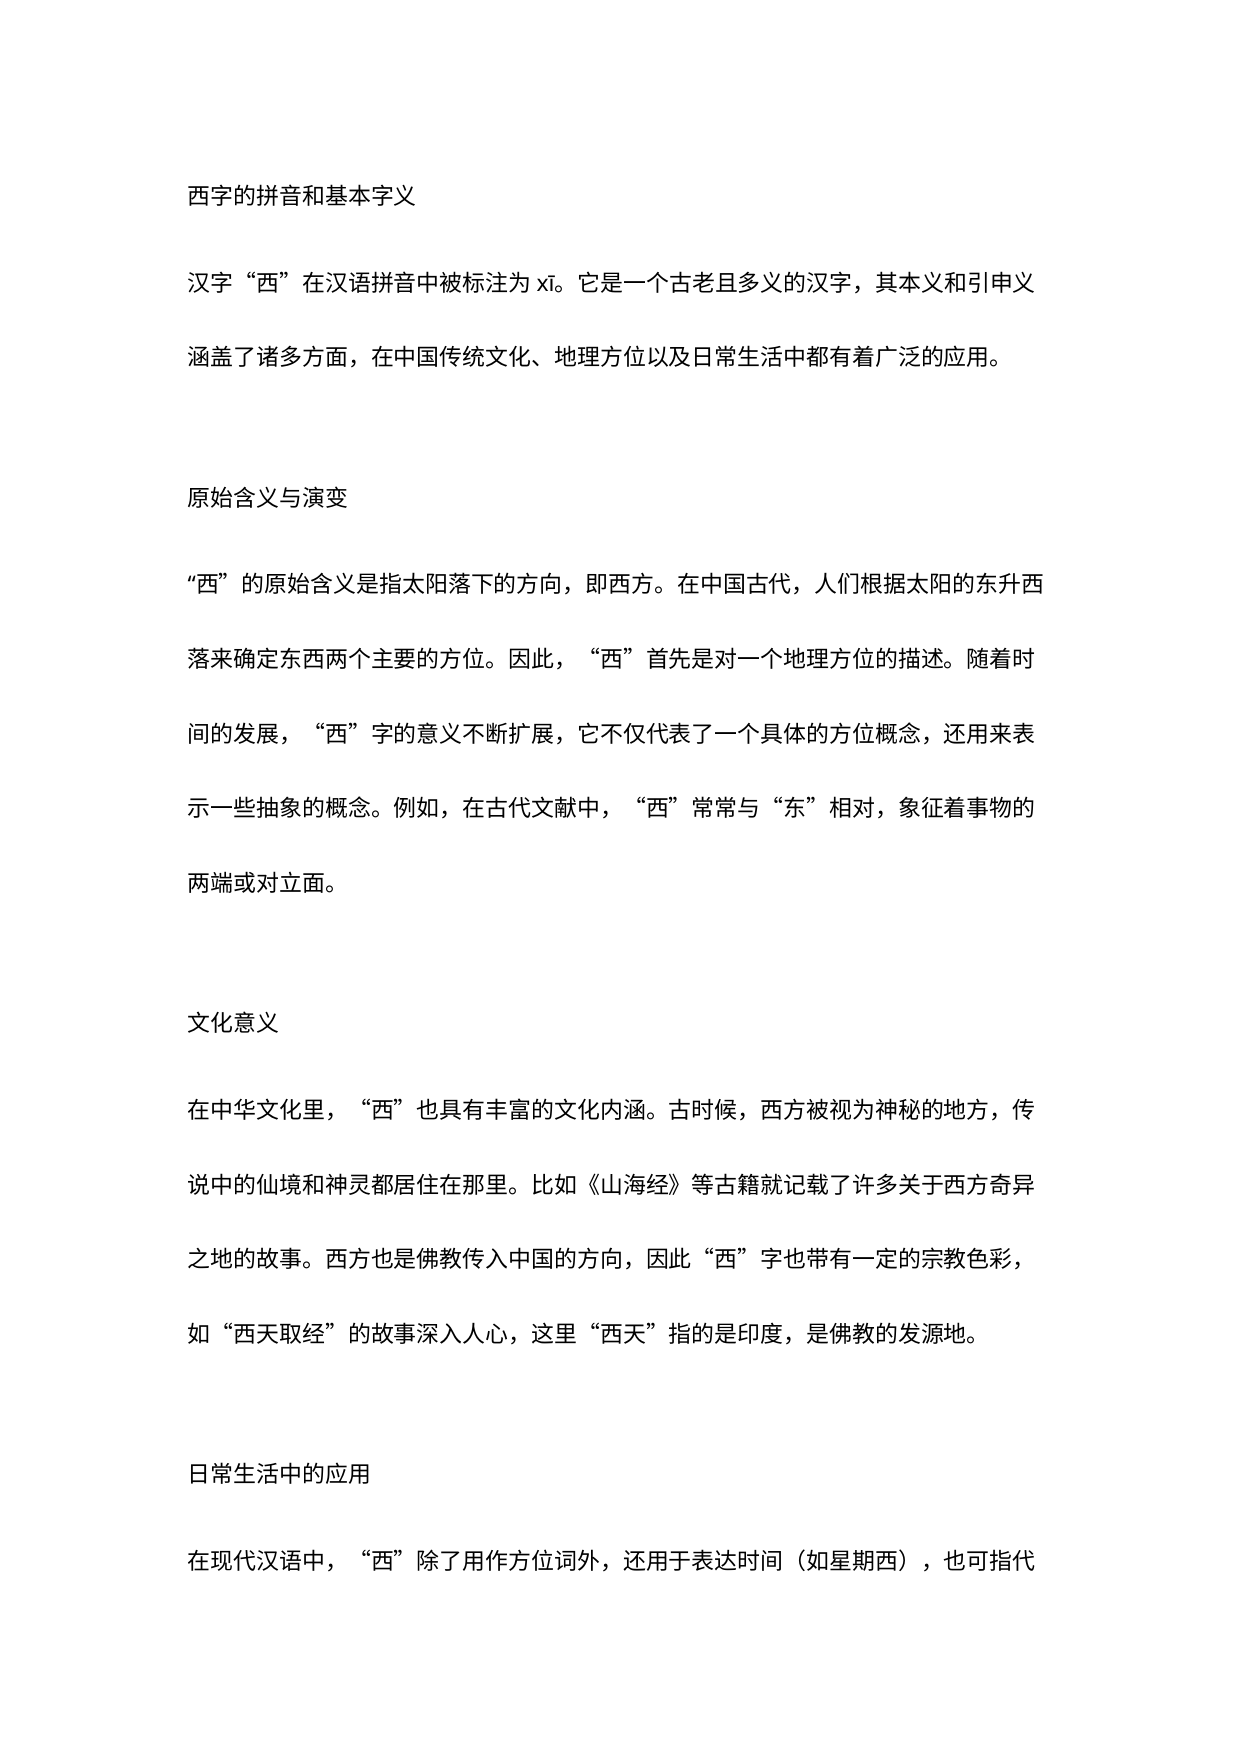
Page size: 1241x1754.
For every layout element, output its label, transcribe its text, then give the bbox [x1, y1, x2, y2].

text 原始含义与演变 [187, 464, 1053, 529]
text 汉字“西”在汉语拼音中被标注为 xī。它是一个古老且多义的汉字，其本义和引申义涵盖了诸多方面，在中国传统文化、地理方位以及日常生活中都有着广泛的应用。 [187, 248, 1053, 388]
text 在中华文化里，“西”也具有丰富的文化内涵。古时候，西方被视为神秘的地方，传说中的仙境和神灵都居住在那里。比如《山海经》等古籍就记载了许多关于西方奇异之地的故事。西方也是佛教传入中国的方向，因此“西”字也带有一定的宗教色彩，如“西天取经”的故事深入人心，这里“西天”指的是印度，是佛教的发源地。 [187, 1076, 1053, 1365]
text 西字的拼音和基本字义 [187, 162, 1053, 227]
text “西”的原始含义是指太阳落下的方向，即西方。在中国古代，人们根据太阳的东升西落来确定东西两个主要的方位。因此，“西”首先是对一个地理方位的描述。随着时间的发展，“西”字的意义不断扩展，它不仅代表了一个具体的方位概念，还用来表示一些抽象的概念。例如，在古代文献中，“西”常常与“东”相对，象征着事物的两端或对立面。 [187, 550, 1053, 914]
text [187, 1527, 1053, 1592]
text 日常生活中的应用 [187, 1440, 1053, 1505]
text 文化意义 [187, 989, 1053, 1054]
